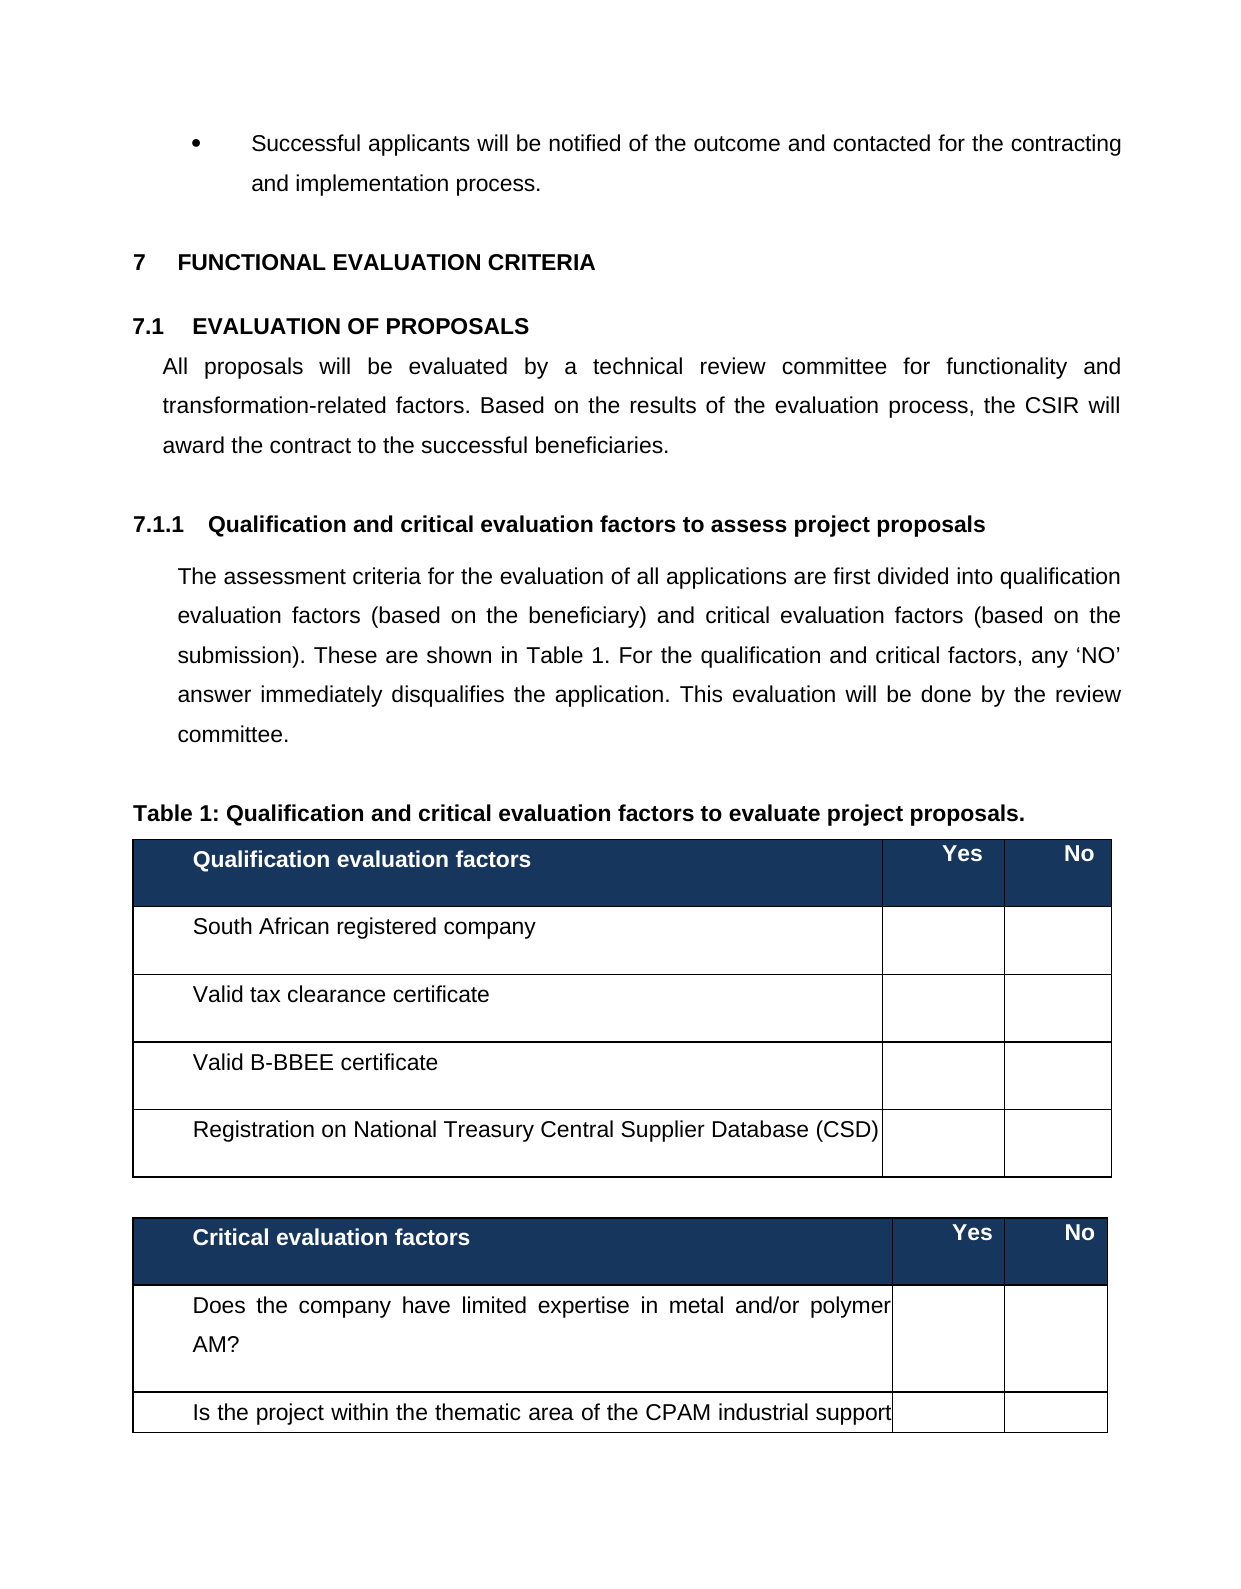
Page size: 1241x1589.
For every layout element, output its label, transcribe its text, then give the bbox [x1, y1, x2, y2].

table_cell Registration on National Treasury Central Supplier Database (CSD) [134, 1110, 882, 1176]
table_cell [1005, 975, 1111, 1041]
table_cell [1005, 907, 1111, 974]
table_cell [883, 1043, 1004, 1109]
table_cell South African registered company [134, 907, 882, 974]
table_header Yes [883, 840, 1004, 906]
table_header No [1005, 840, 1111, 906]
subtitle FUNCTIONAL EVALUATION CRITERIA [133, 249, 1122, 275]
table_header Qualification evaluation factors [134, 840, 882, 906]
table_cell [134, 1393, 892, 1432]
table_header Yes [893, 1219, 1004, 1284]
table_header Critical evaluation factors [134, 1219, 892, 1284]
table_cell [883, 1110, 1004, 1176]
table_cell [883, 907, 1004, 974]
table_cell [1005, 1286, 1107, 1391]
table_cell [893, 1393, 1004, 1432]
table_cell [883, 975, 1004, 1041]
table_cell [1005, 1110, 1111, 1176]
table_cell Valid tax clearance certificate [134, 975, 882, 1041]
list Successful applicants will be notified of the outcome and contacted for the contracting and implementation process. [192, 130, 1122, 196]
table_cell [1005, 1393, 1107, 1432]
table_header No [1005, 1219, 1107, 1284]
text Table 1: Qualification and critical evaluation factors to evaluate project proposals. [133, 799, 1122, 826]
subtitle Qualification and critical evaluation factors to assess project proposals [133, 511, 1122, 537]
subtitle EVALUATION OF PROPOSALS [132, 313, 1122, 339]
text All proposals will be evaluated by a technical review committee for functionality and transformation-related factors. Based on the results of the evaluation process, the CSIR will award the contract to the successful beneficiaries. [162, 353, 1122, 458]
table_cell [893, 1286, 1004, 1391]
table_cell Valid B-BBEE certificate [134, 1043, 882, 1109]
table_cell Does the company have limited expertise in metal and/or polymer AM? [134, 1286, 892, 1391]
table_cell [1005, 1043, 1111, 1109]
text The assessment criteria for the evaluation of all applications are first divided into qualification evaluation factors (based on the beneficiary) and critical evaluation factors (based on the submission). These are shown in Table 1. For the qualification and critical factors, any ‘NO’ answer immediately disqualifies the application. This evaluation will be done by the review committee. [177, 563, 1122, 747]
